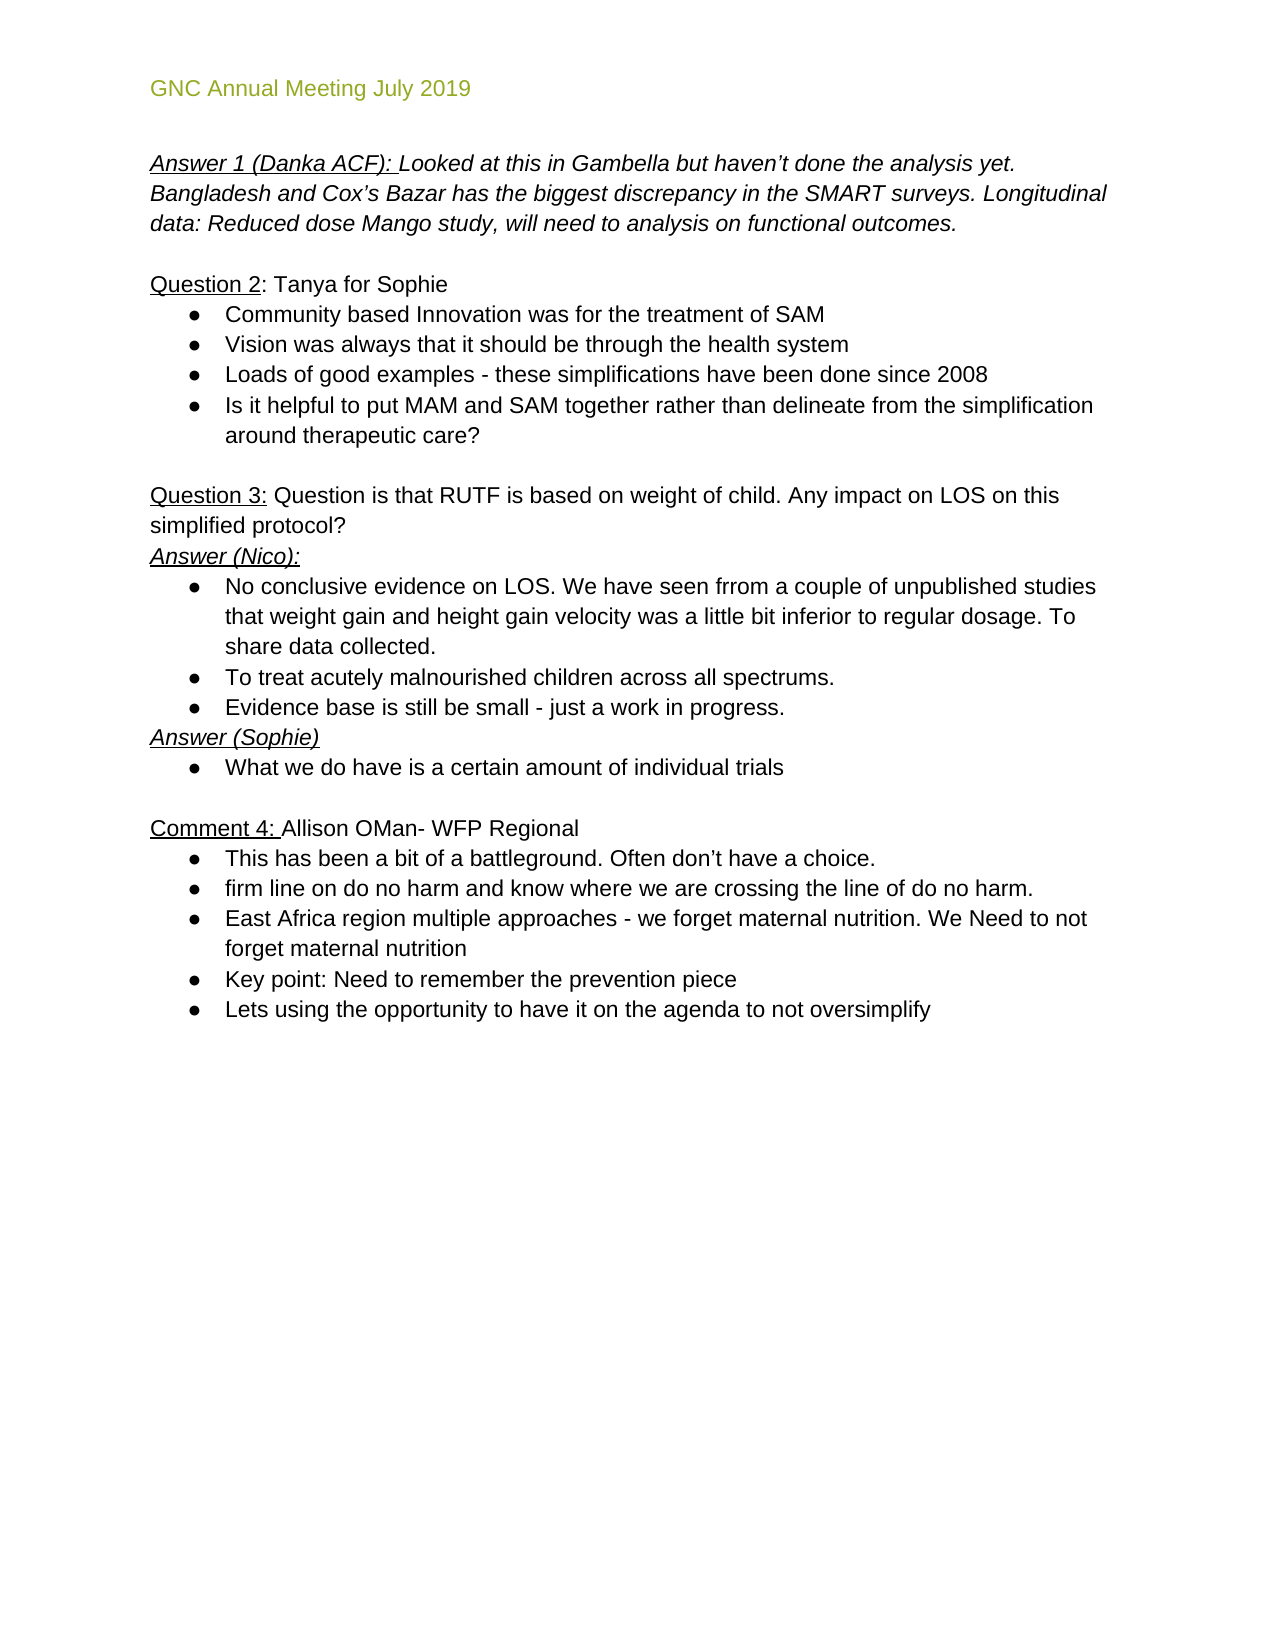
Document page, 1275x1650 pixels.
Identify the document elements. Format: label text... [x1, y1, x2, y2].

list East Africa region multiple approaches - we forget maternal nutrition. We Need to not forget maternal nutrition [187, 905, 1125, 962]
list Community based Innovation was for the treatment of SAM [187, 301, 1125, 327]
list To treat acutely malnourished children across all spectrums. [187, 663, 1125, 690]
list Is it helpful to put MAM and SAM together rather than delineate from the simplification around therapeutic care? [187, 392, 1125, 448]
text Comment 4: Allison OMan- WFP Regional [150, 814, 1125, 841]
text Answer 1 (Danka ACF): Looked at this in Gambella but haven’t done the analysis yet. Bangladesh and Cox’s Bazar has the biggest discrepancy in the SMART surveys. Longitudinal data: Reduced dose Mango study, will need to analysis on functional outcomes. [150, 150, 1125, 237]
list Lets using the opportunity to have it on the agenda to not oversimplify [187, 996, 1125, 1022]
list Evidence base is still be small - just a work in progress. [187, 694, 1125, 720]
text Question 2: Tanya for Sophie [150, 271, 1125, 297]
text Answer (Sophie) [150, 724, 1125, 750]
list This has been a bit of a battleground. Often don’t have a choice. [187, 845, 1125, 871]
list Vision was always that it should be through the health system [187, 331, 1125, 358]
text Answer (Nico): [150, 543, 1125, 569]
list No conclusive evidence on LOS. We have seen frrom a couple of unpublished studies that weight gain and height gain velocity was a little bit inferior to regular dosage. To share data collected. [187, 573, 1125, 660]
list firm line on do no harm and know where we are crossing the line of do no harm. [187, 875, 1125, 901]
list Key point: Need to remember the prevention piece [187, 966, 1125, 992]
list What we do have is a certain amount of individual trials [187, 754, 1125, 781]
list Loads of good examples - these simplifications have been done since 2008 [187, 361, 1125, 388]
text Question 3: Question is that RUTF is based on weight of child. Any impact on LOS on this simplified protocol? [150, 482, 1125, 539]
